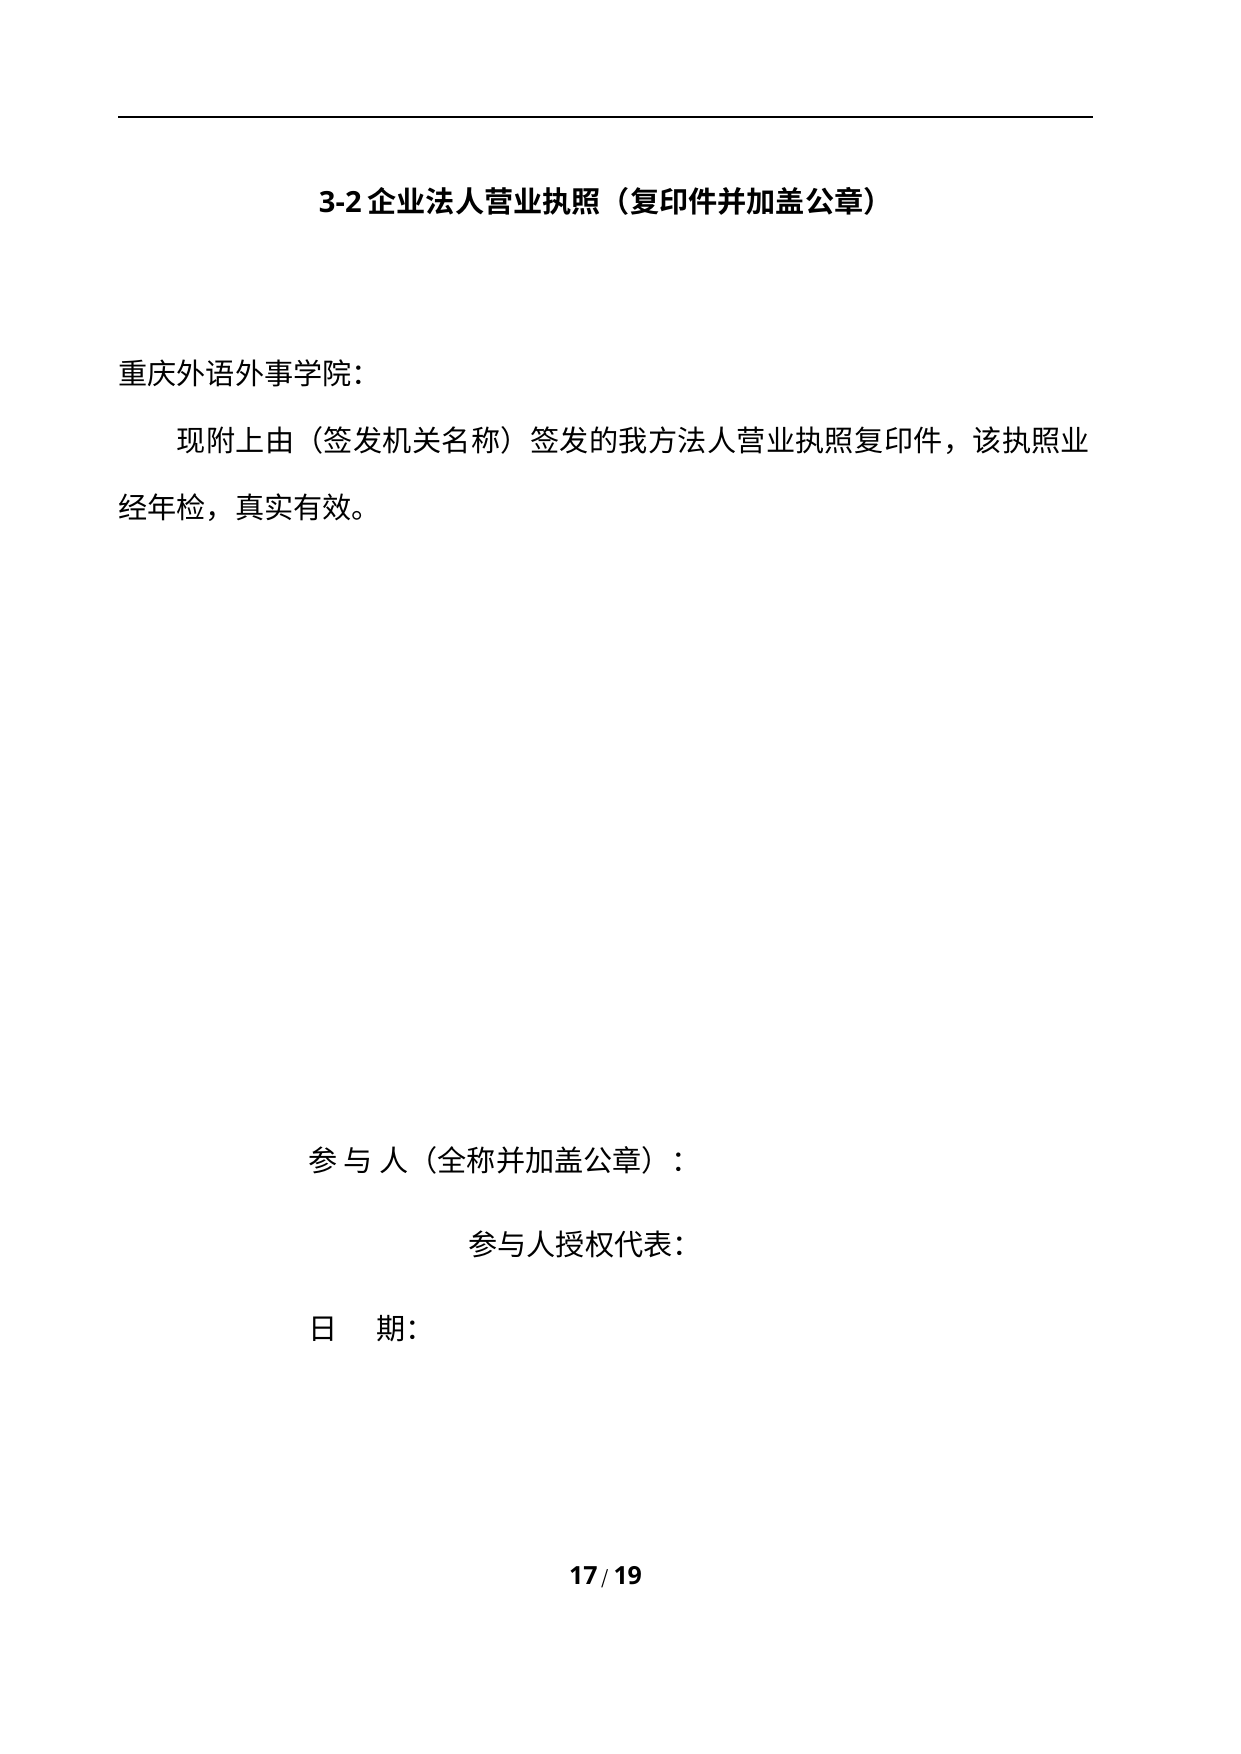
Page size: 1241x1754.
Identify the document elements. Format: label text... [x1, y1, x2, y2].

text 日 期： [118, 1293, 1093, 1360]
text 参 与 人（全称并加盖公章）： [118, 1125, 1093, 1192]
text 参与人授权代表： [118, 1209, 1093, 1276]
text 重庆外语外事学院： [118, 338, 1093, 405]
text 3-2企业法人营业执照（复印件并加盖公章） [118, 166, 1093, 233]
text 现附上由（签发机关名称）签发的我方法人营业执照复印件，该执照业经年检，真实有效。 [118, 405, 1093, 539]
